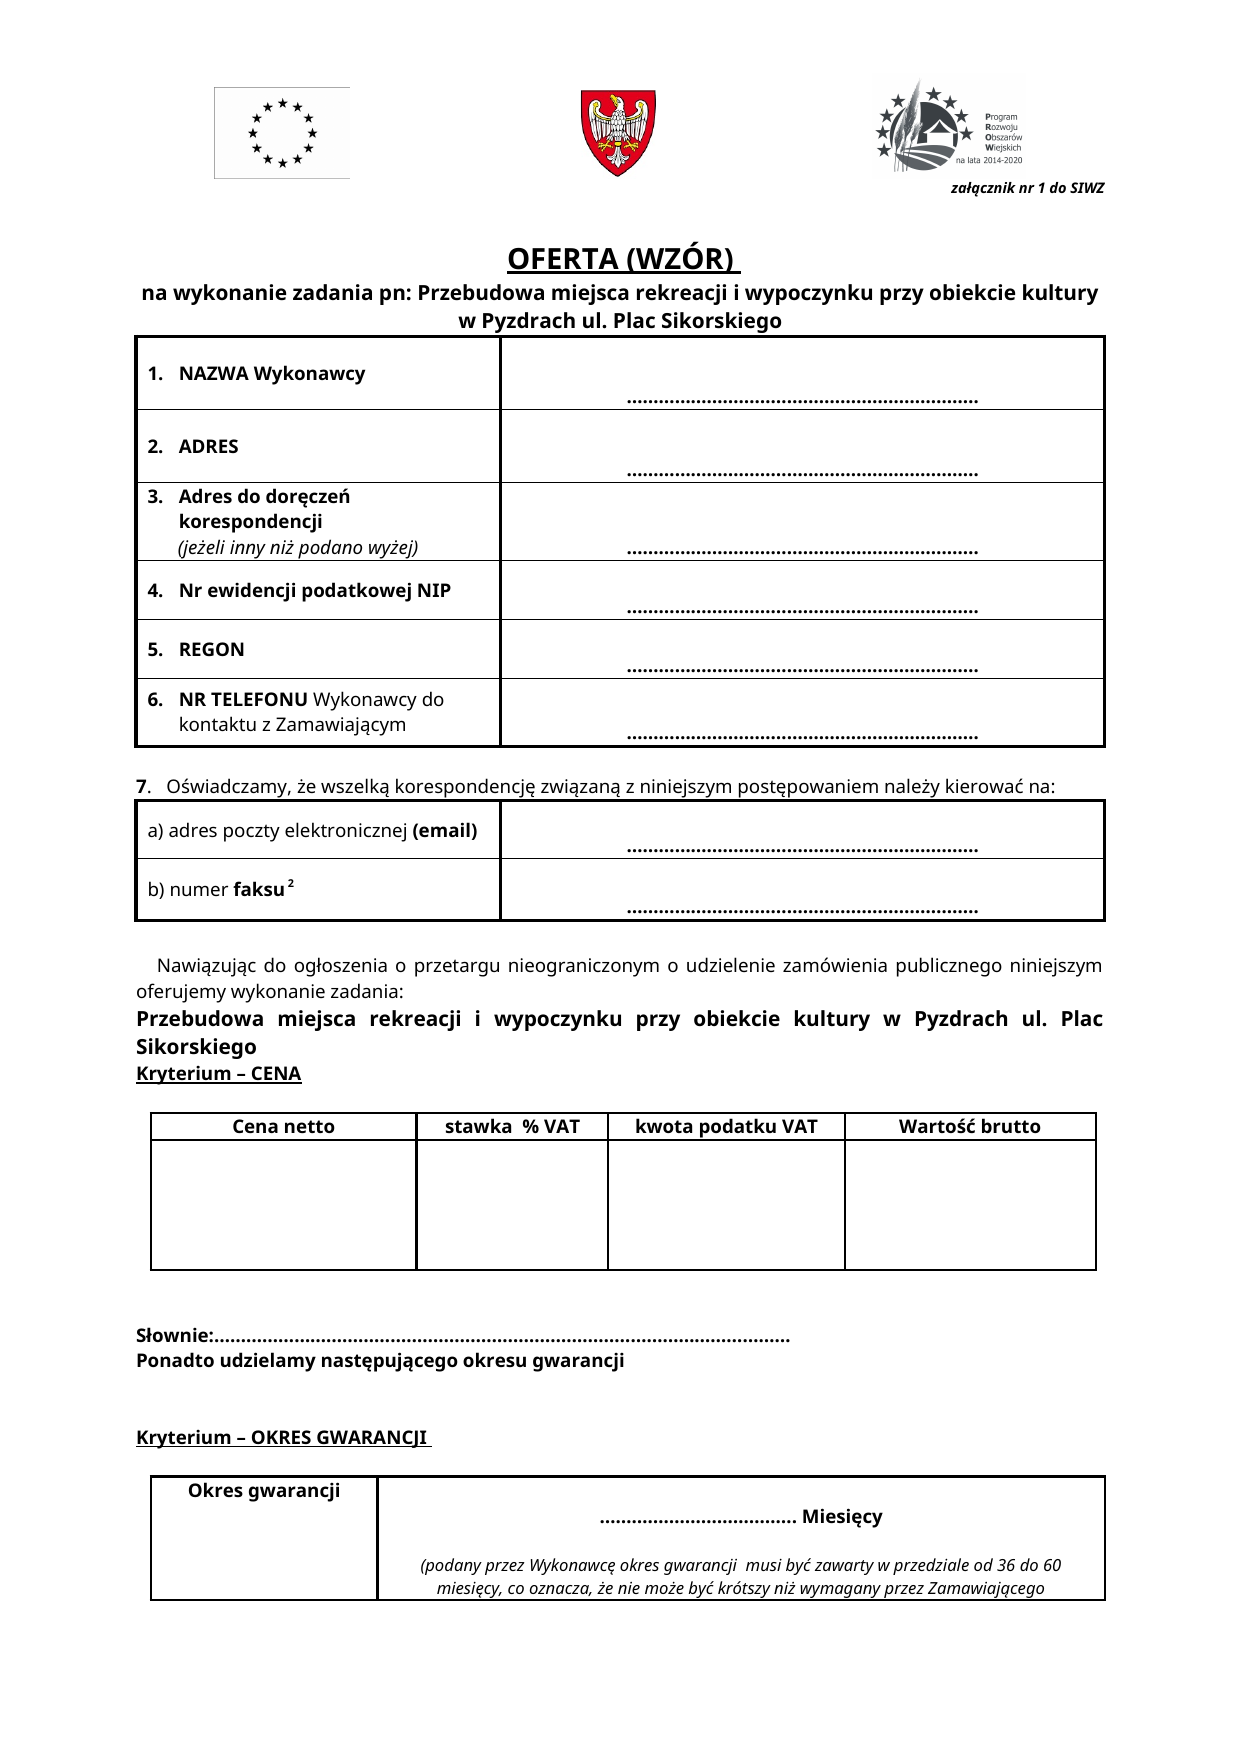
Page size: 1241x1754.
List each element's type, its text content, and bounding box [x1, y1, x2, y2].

table_cell [609, 1141, 844, 1269]
text 7. Oświadczamy, że wszelką korespondencję związaną z niniejszym postępowaniem należy kierować na: [136, 773, 1104, 799]
text OFERTA (WZÓR) [136, 238, 1104, 278]
table_cell Nr ewidencji podatkowej NIP [138, 561, 499, 619]
table_header ………………………………………………………… [502, 802, 1103, 858]
picture [214, 87, 350, 179]
table_cell ………………………………………………………… [502, 679, 1103, 744]
table_header Cena netto [152, 1114, 415, 1139]
table_cell ………………………………………………………… [502, 859, 1103, 918]
table_cell ………………………………………………………… [502, 561, 1103, 619]
text Ponadto udzielamy następującego okresu gwarancji [136, 1348, 1104, 1373]
table_cell [846, 1141, 1095, 1269]
table_header ………………………………………………………… [502, 338, 1103, 409]
table_cell NR TELEFONU Wykonawcy do kontaktu z Zamawiającym [138, 679, 499, 744]
table_cell REGON [138, 620, 499, 678]
text Słownie:……………………………………………………………………………………………… [136, 1322, 1104, 1348]
picture [580, 90, 657, 179]
text Nawiązując do ogłoszenia o przetargu nieograniczonym o udzielenie zamówienia publicznego niniejszym oferujemy wykonanie zadania: [136, 953, 1104, 1004]
text Kryterium – CENA [136, 1061, 1104, 1086]
table_cell ………………………………………………………… [502, 410, 1103, 482]
text na wykonanie zadania pn: Przebudowa miejsca rekreacji i wypoczynku przy obiekcie kultury w Pyzdrach ul. Plac Sikorskiego [136, 278, 1104, 334]
table_header Wartość brutto [846, 1114, 1095, 1139]
text załącznik nr 1 do SIWZ [136, 178, 1104, 198]
table_cell Adres do doręczeń korespondencji (jeżeli inny niż podano wyżej) [138, 483, 499, 559]
table_cell ………………………………………………………… [502, 483, 1103, 559]
text Przebudowa miejsca rekreacji i wypoczynku przy obiekcie kultury w Pyzdrach ul. Plac Sikorskiego [136, 1004, 1104, 1061]
table_header NAZWA Wykonawcy [138, 338, 499, 409]
table_cell b) numer faksu 2 [138, 859, 499, 918]
table_cell ………………………………………………………… [502, 620, 1103, 678]
table_header stawka % VAT [418, 1114, 607, 1139]
text Kryterium – OKRES GWARANCJI [136, 1424, 1104, 1450]
table_cell [418, 1141, 607, 1269]
table_cell ADRES [138, 410, 499, 482]
picture [871, 73, 1027, 179]
table_cell [152, 1141, 415, 1269]
table_header kwota podatku VAT [609, 1114, 844, 1139]
table_header a) adres poczty elektronicznej (email) [138, 802, 499, 858]
table_header Okres gwarancji [152, 1478, 376, 1599]
